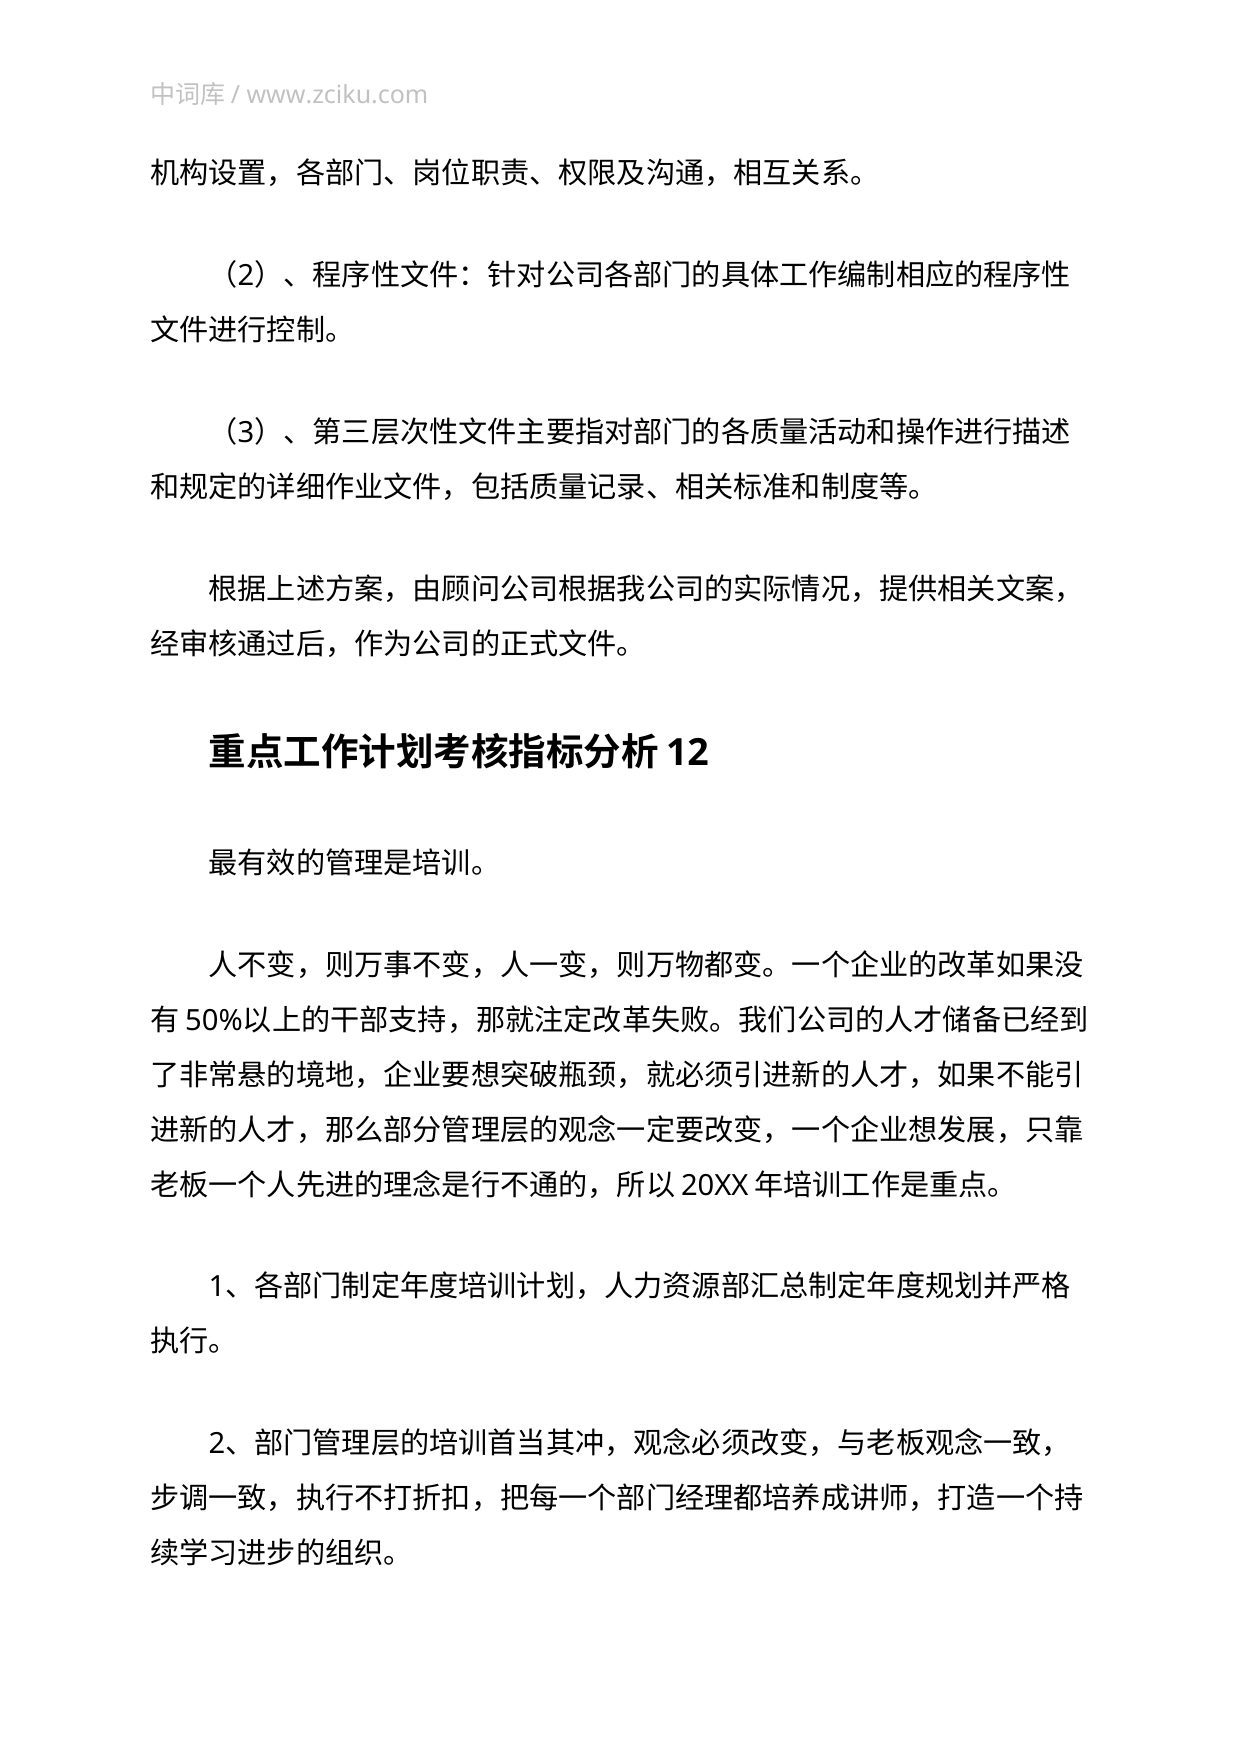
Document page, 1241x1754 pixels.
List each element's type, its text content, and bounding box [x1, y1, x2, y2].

text 1、各部门制定年度培训计划，人力资源部汇总制定年度规划并严格执行。 [150, 1263, 1090, 1360]
text 最有效的管理是培训。 [150, 839, 1090, 882]
text 重点工作计划考核指标分析12 [150, 722, 1090, 776]
text （3）、第三层次性文件主要指对部门的各质量活动和操作进行描述和规定的详细作业文件，包括质量记录、相关标准和制度等。 [150, 408, 1090, 506]
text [150, 150, 1090, 192]
text 人不变，则万事不变，人一变，则万物都变。一个企业的改革如果没有50%以上的干部支持，那就注定改革失败。我们公司的人才储备已经到了非常悬的境地，企业要想突破瓶颈，就必须引进新的人才，如果不能引进新的人才，那么部分管理层的观念一定要改变，一个企业想发展，只靠老板一个人先进的理念是行不通的，所以20XX年培训工作是重点。 [150, 941, 1090, 1203]
text 2、部门管理层的培训首当其冲，观念必须改变，与老板观念一致，步调一致，执行不打折扣，把每一个部门经理都培养成讲师，打造一个持续学习进步的组织。 [150, 1420, 1090, 1572]
text 根据上述方案，由顾问公司根据我公司的实际情况，提供相关文案，经审核通过后，作为公司的正式文件。 [150, 565, 1090, 662]
text （2）、程序性文件：针对公司各部门的具体工作编制相应的程序性文件进行控制。 [150, 252, 1090, 349]
